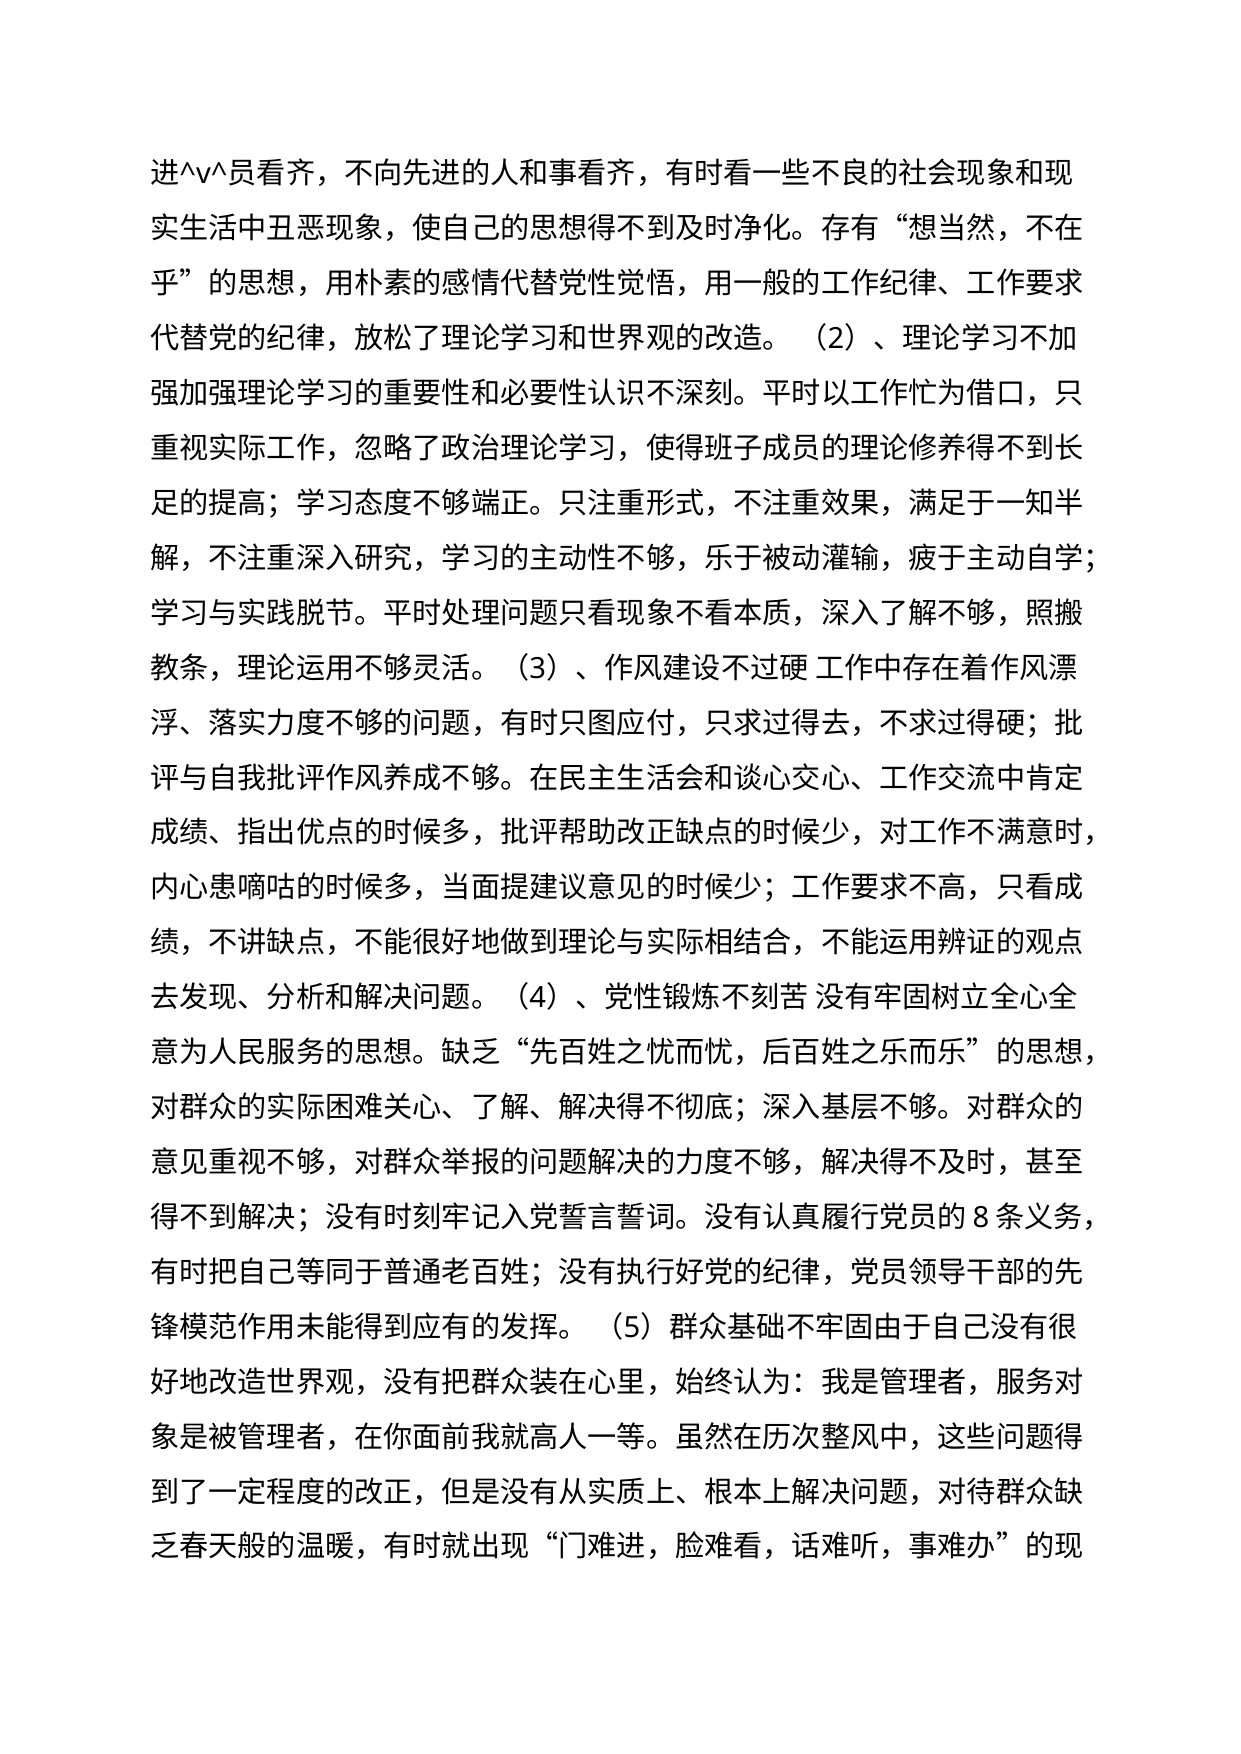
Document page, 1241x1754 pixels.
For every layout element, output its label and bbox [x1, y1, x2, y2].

text [150, 150, 1090, 1565]
